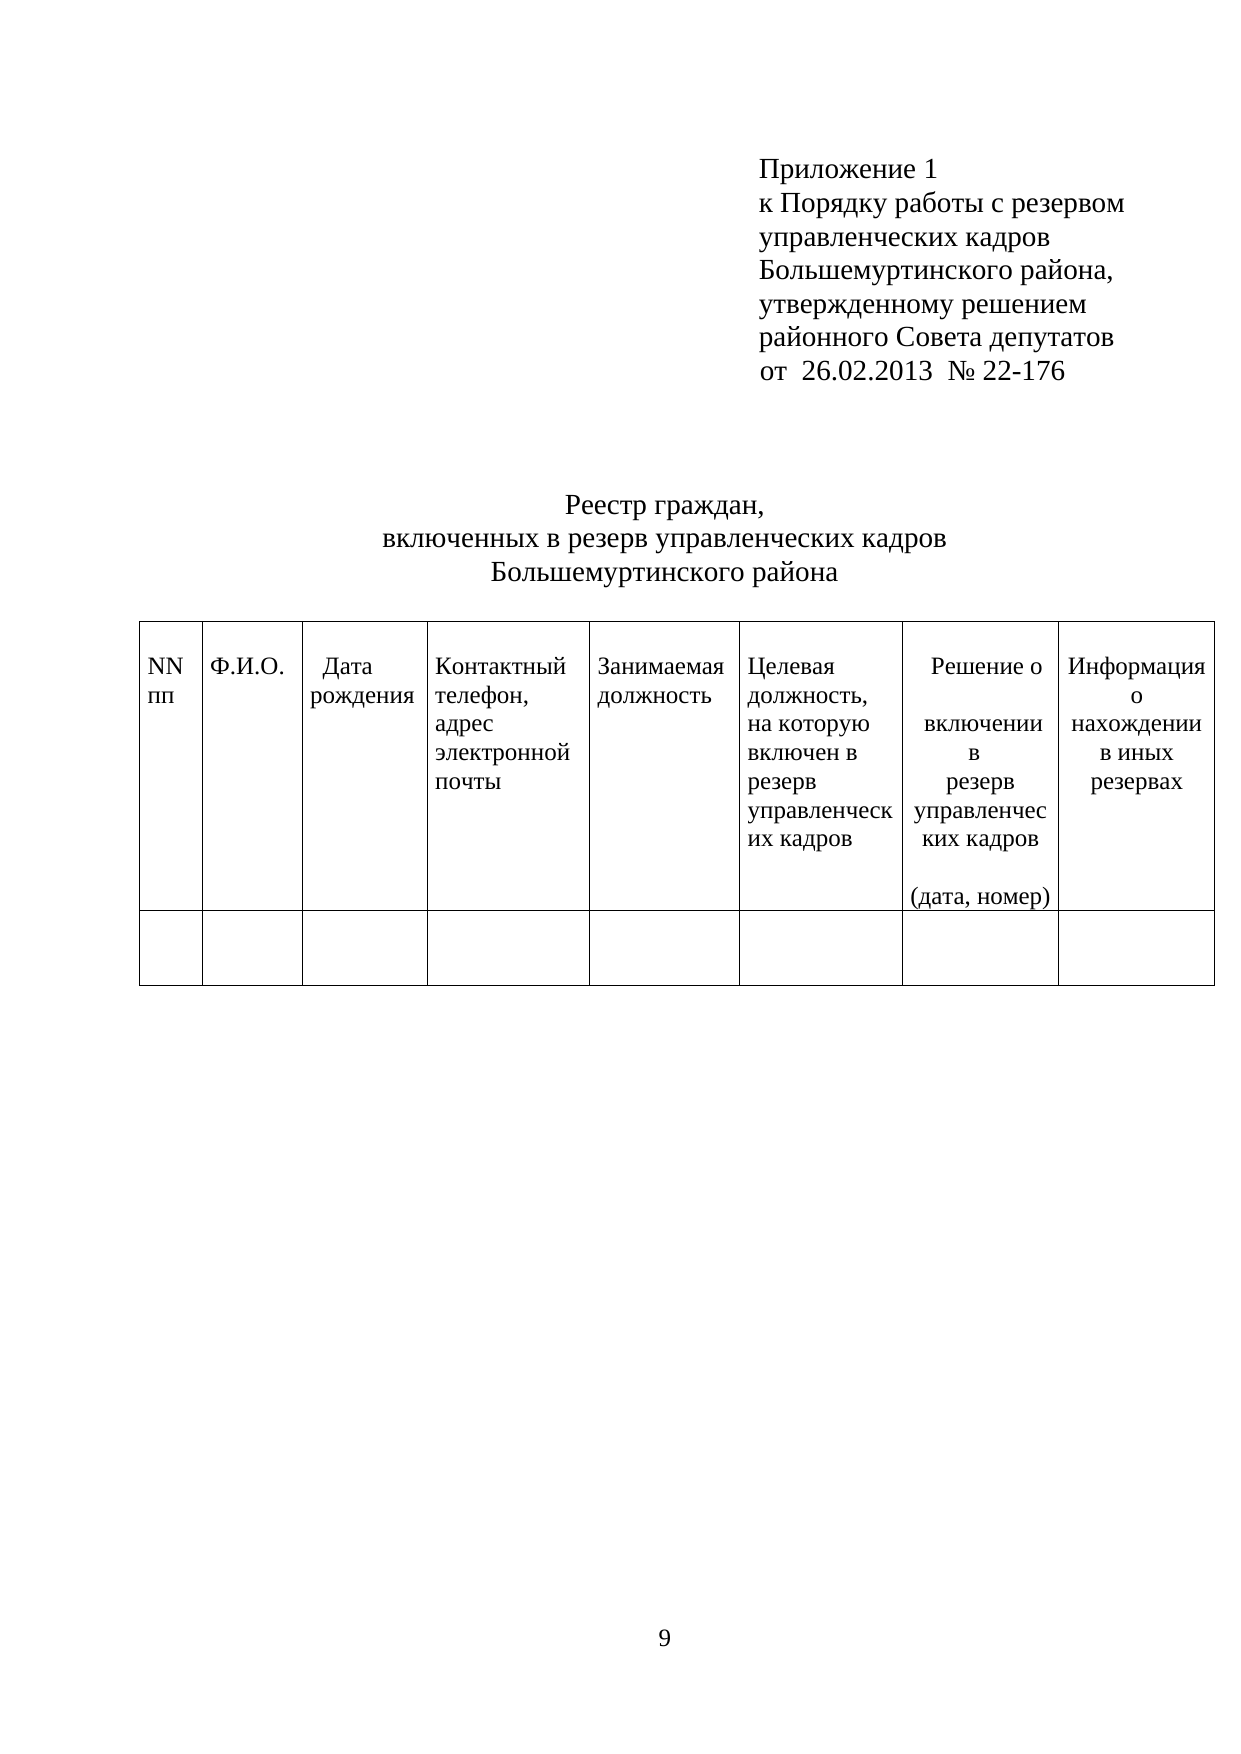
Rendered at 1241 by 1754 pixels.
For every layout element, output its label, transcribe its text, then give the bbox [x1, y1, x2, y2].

text Большемуртинского района [177, 554, 1152, 588]
table_header NN пп [140, 622, 202, 910]
table_cell [1059, 911, 1214, 985]
table_header Целевая должность, на которую включен в резерв управленческих кадров [740, 622, 902, 910]
text Приложение 1 [758, 152, 1152, 185]
table_header Занимаемая должность [590, 622, 739, 910]
text от 26.02.2013 № 22-176 [679, 353, 1152, 386]
text управленческих кадров Большемуртинского района, утвержденному решением [758, 219, 1152, 319]
text Реестр граждан, [177, 487, 1152, 521]
table_header Ф.И.О. [203, 622, 302, 910]
table_cell [740, 911, 902, 985]
text к Порядку работы с резервом [758, 185, 1152, 219]
table_cell [203, 911, 302, 985]
table_header Решение о включении в резерв управленческих кадров (дата, номер) [903, 622, 1058, 910]
table_header Дата рождения [303, 622, 427, 910]
text районного Совета депутатов [758, 319, 1152, 353]
table_cell [140, 911, 202, 985]
text включенных в резерв управленческих кадров [177, 521, 1152, 554]
table_cell [903, 911, 1058, 985]
table_cell [303, 911, 427, 985]
table_header Информация о нахождении в иных резервах [1059, 622, 1214, 910]
table_cell [428, 911, 589, 985]
table_header Контактный телефон, адрес электронной почты [428, 622, 589, 910]
table_cell [590, 911, 739, 985]
